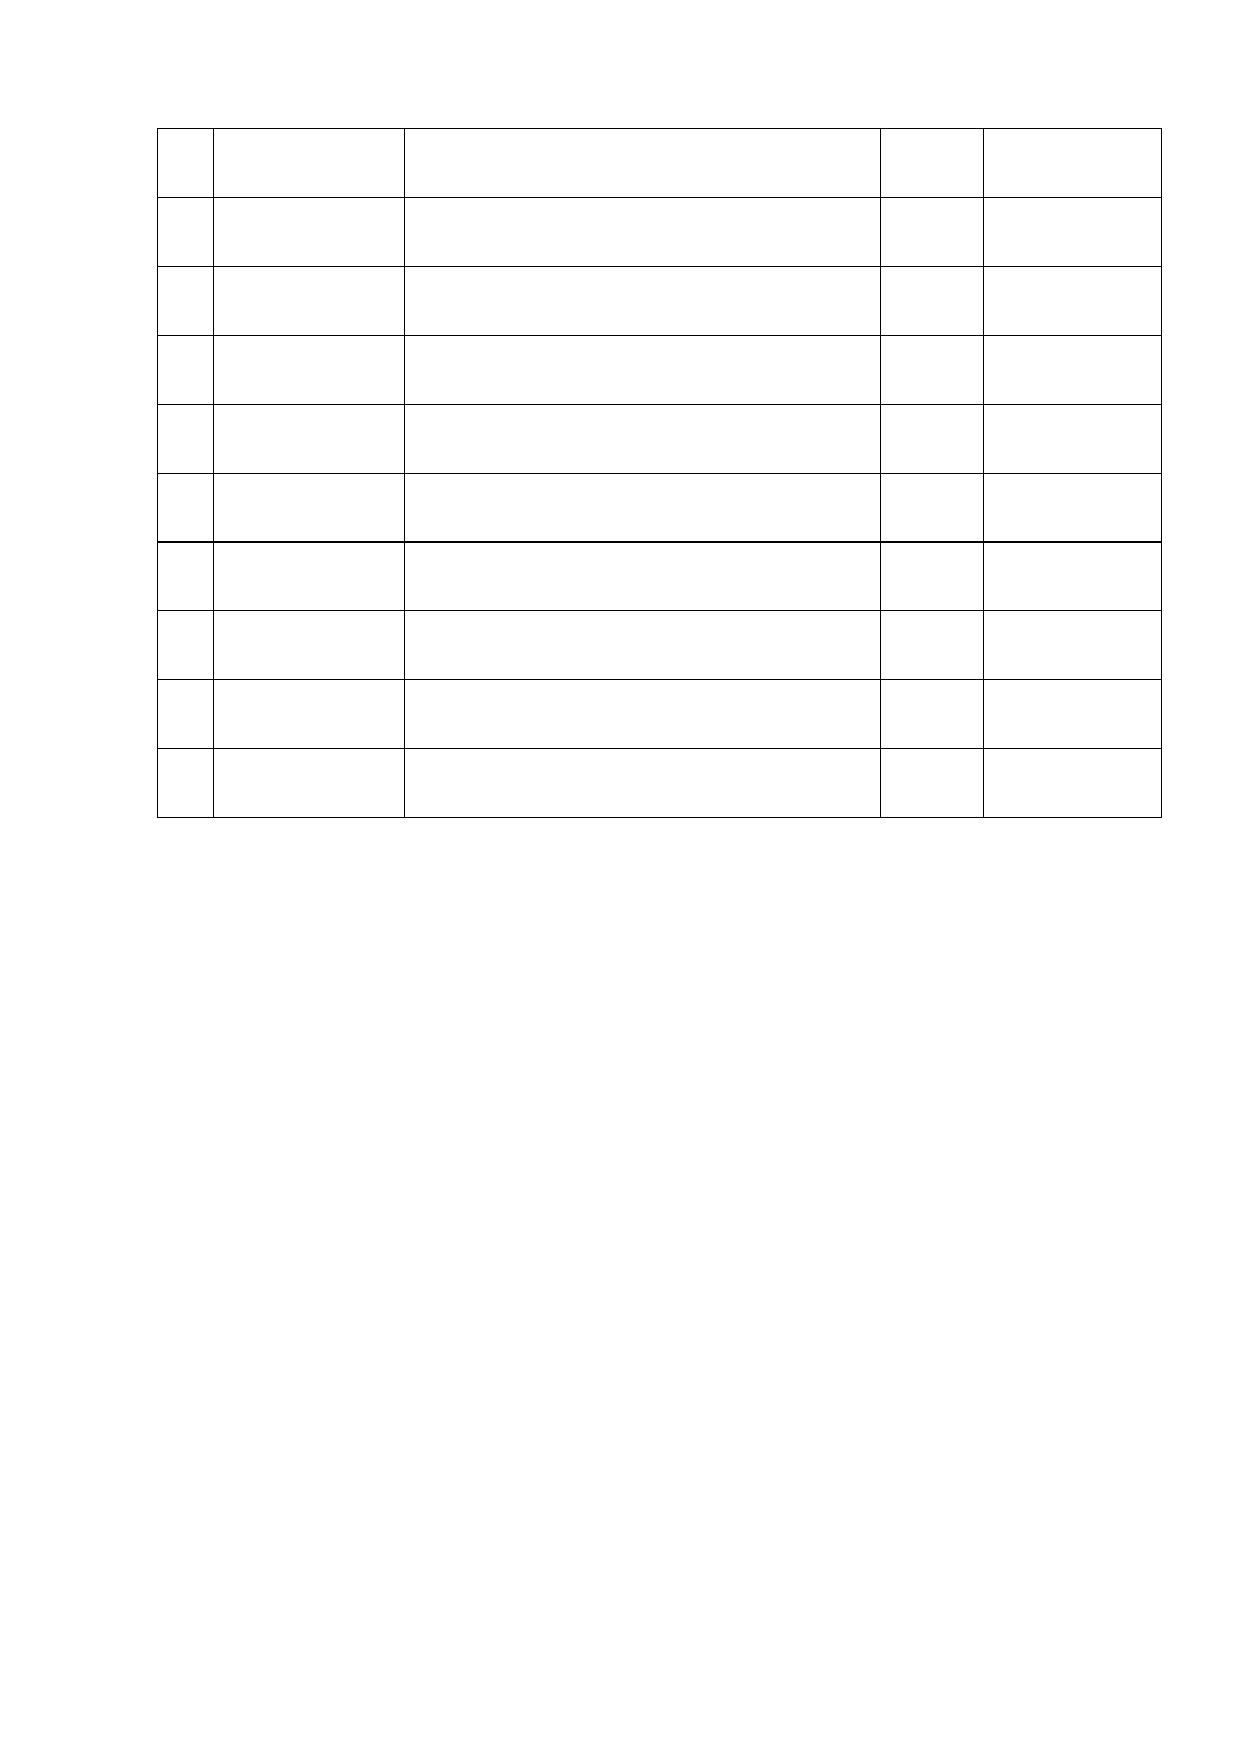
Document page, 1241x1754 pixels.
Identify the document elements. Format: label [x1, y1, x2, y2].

table_cell [405, 405, 880, 472]
table_cell [881, 749, 983, 817]
table_cell [405, 474, 880, 541]
table_cell [984, 680, 1161, 748]
table_cell [158, 129, 213, 197]
table_cell [984, 749, 1161, 817]
table_cell [405, 611, 880, 679]
table_cell [214, 336, 404, 403]
table_cell [881, 405, 983, 472]
table_cell [214, 611, 404, 679]
table_cell [984, 474, 1161, 541]
table_cell [881, 198, 983, 266]
table_cell [405, 749, 880, 817]
table_cell [214, 543, 404, 610]
table_cell [984, 611, 1161, 679]
table_cell [405, 267, 880, 334]
table_cell [881, 267, 983, 334]
table_cell [881, 611, 983, 679]
table_cell [158, 543, 213, 610]
table_cell [881, 543, 983, 610]
table_cell [881, 129, 983, 197]
table_cell [984, 129, 1161, 197]
table_cell [984, 543, 1161, 610]
table_cell [158, 680, 213, 748]
table_cell [158, 611, 213, 679]
table_cell [214, 749, 404, 817]
table_cell [405, 129, 880, 197]
table_cell [405, 336, 880, 403]
table_cell [214, 680, 404, 748]
table_cell [158, 198, 213, 266]
table_cell [158, 267, 213, 334]
table_cell [214, 405, 404, 472]
table_cell [984, 267, 1161, 334]
table_cell [984, 198, 1161, 266]
table_cell [881, 474, 983, 541]
table_cell [158, 405, 213, 472]
table_cell [881, 336, 983, 403]
table_cell [405, 543, 880, 610]
table_cell [158, 749, 213, 817]
table_cell [158, 336, 213, 403]
table_cell [881, 680, 983, 748]
table_cell [984, 405, 1161, 472]
table_cell [984, 336, 1161, 403]
table_cell [405, 680, 880, 748]
table_cell [214, 129, 404, 197]
table_cell [214, 198, 404, 266]
table_cell [214, 474, 404, 541]
table_cell [158, 474, 213, 541]
table_cell [405, 198, 880, 266]
table_cell [214, 267, 404, 334]
